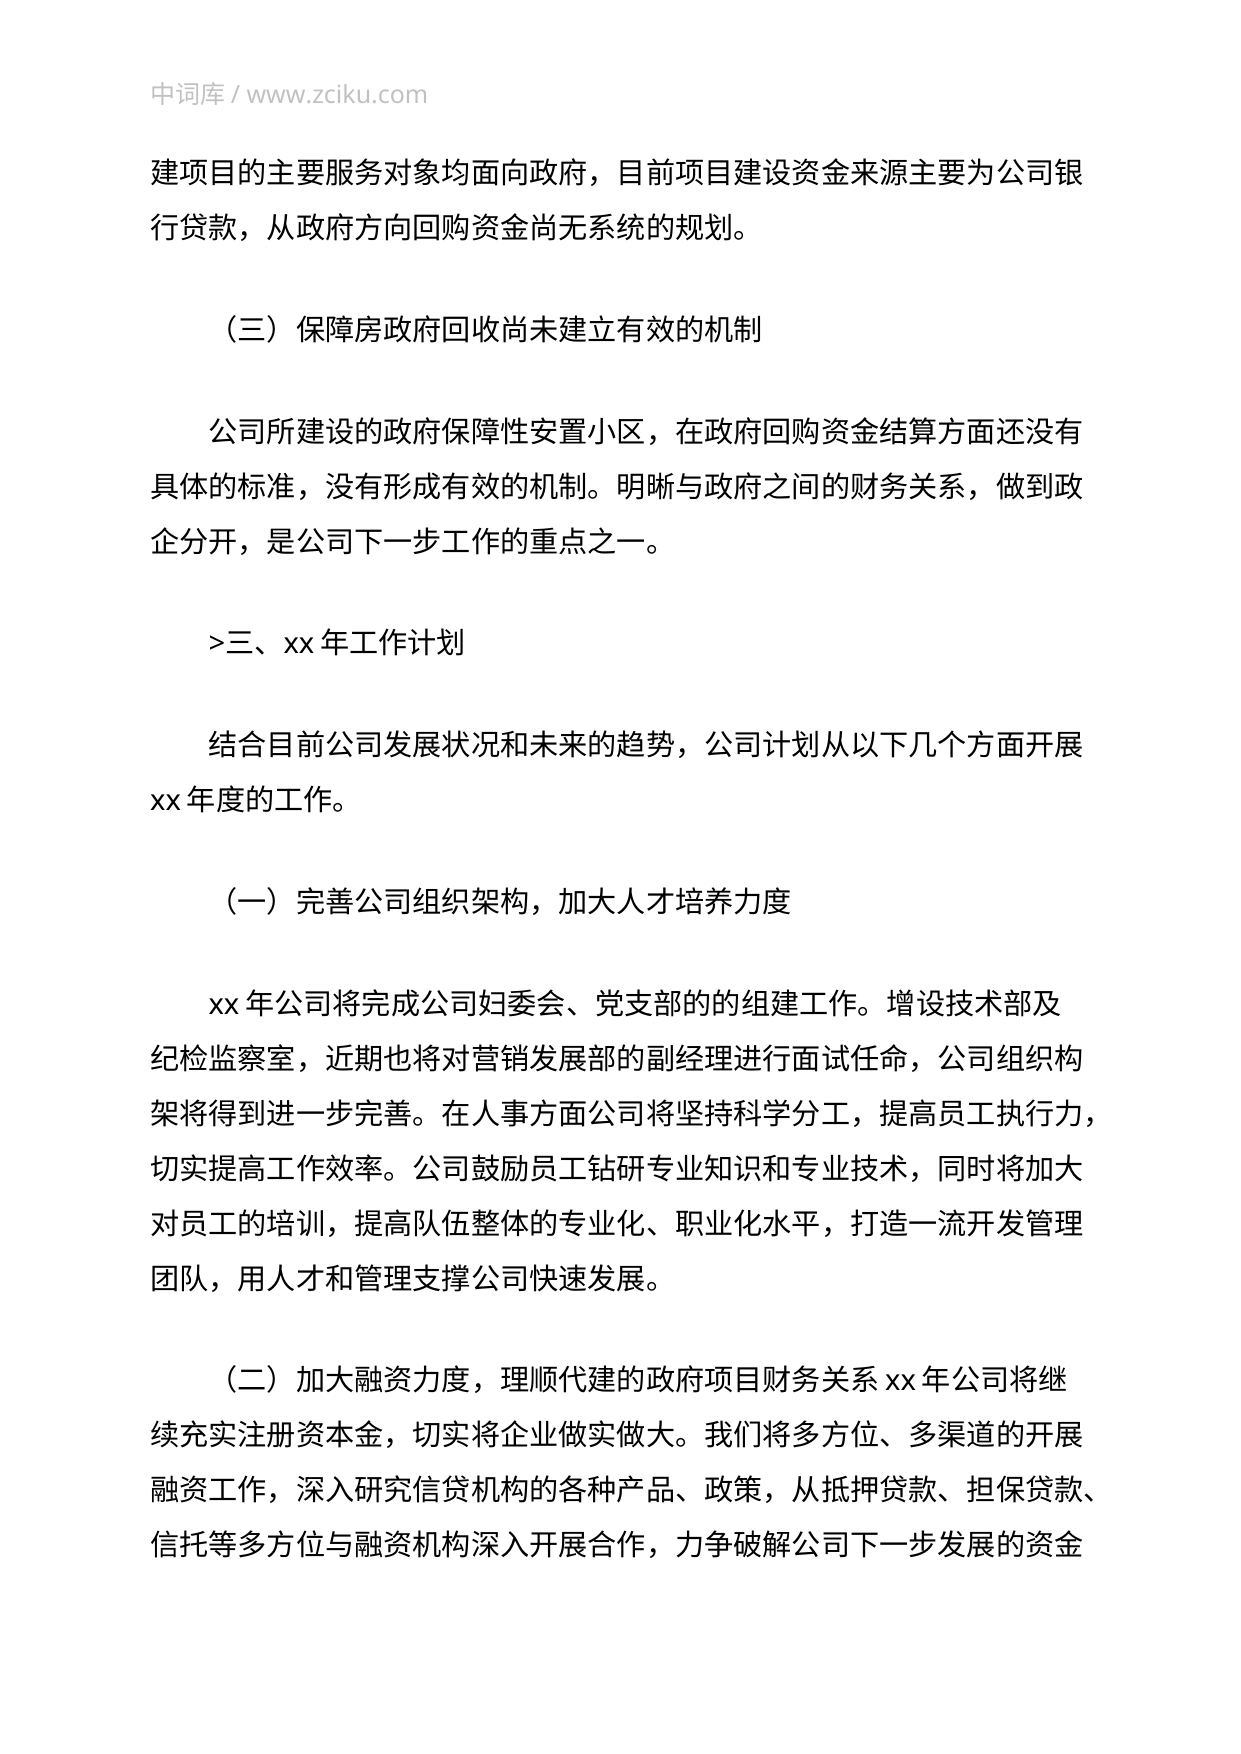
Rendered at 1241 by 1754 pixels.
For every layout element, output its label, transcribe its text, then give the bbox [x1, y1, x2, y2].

text >三、xx年工作计划 [150, 620, 1090, 662]
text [150, 150, 1090, 247]
text 公司所建设的政府保障性安置小区，在政府回购资金结算方面还没有具体的标准，没有形成有效的机制。明晰与政府之间的财务关系，做到政企分开，是公司下一步工作的重点之一。 [150, 408, 1090, 561]
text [150, 1357, 1090, 1564]
text xx年公司将完成公司妇委会、党支部的的组建工作。增设技术部及纪检监察室，近期也将对营销发展部的副经理进行面试任命，公司组织构架将得到进一步完善。在人事方面公司将坚持科学分工，提高员工执行力，切实提高工作效率。公司鼓励员工钻研专业知识和专业技术，同时将加大对员工的培训，提高队伍整体的专业化、职业化水平，打造一流开发管理团队，用人才和管理支撑公司快速发展。 [150, 981, 1090, 1297]
text （一）完善公司组织架构，加大人才培养力度 [150, 879, 1090, 921]
text （三）保障房政府回收尚未建立有效的机制 [150, 307, 1090, 349]
text 结合目前公司发展状况和未来的趋势，公司计划从以下几个方面开展xx年度的工作。 [150, 722, 1090, 819]
